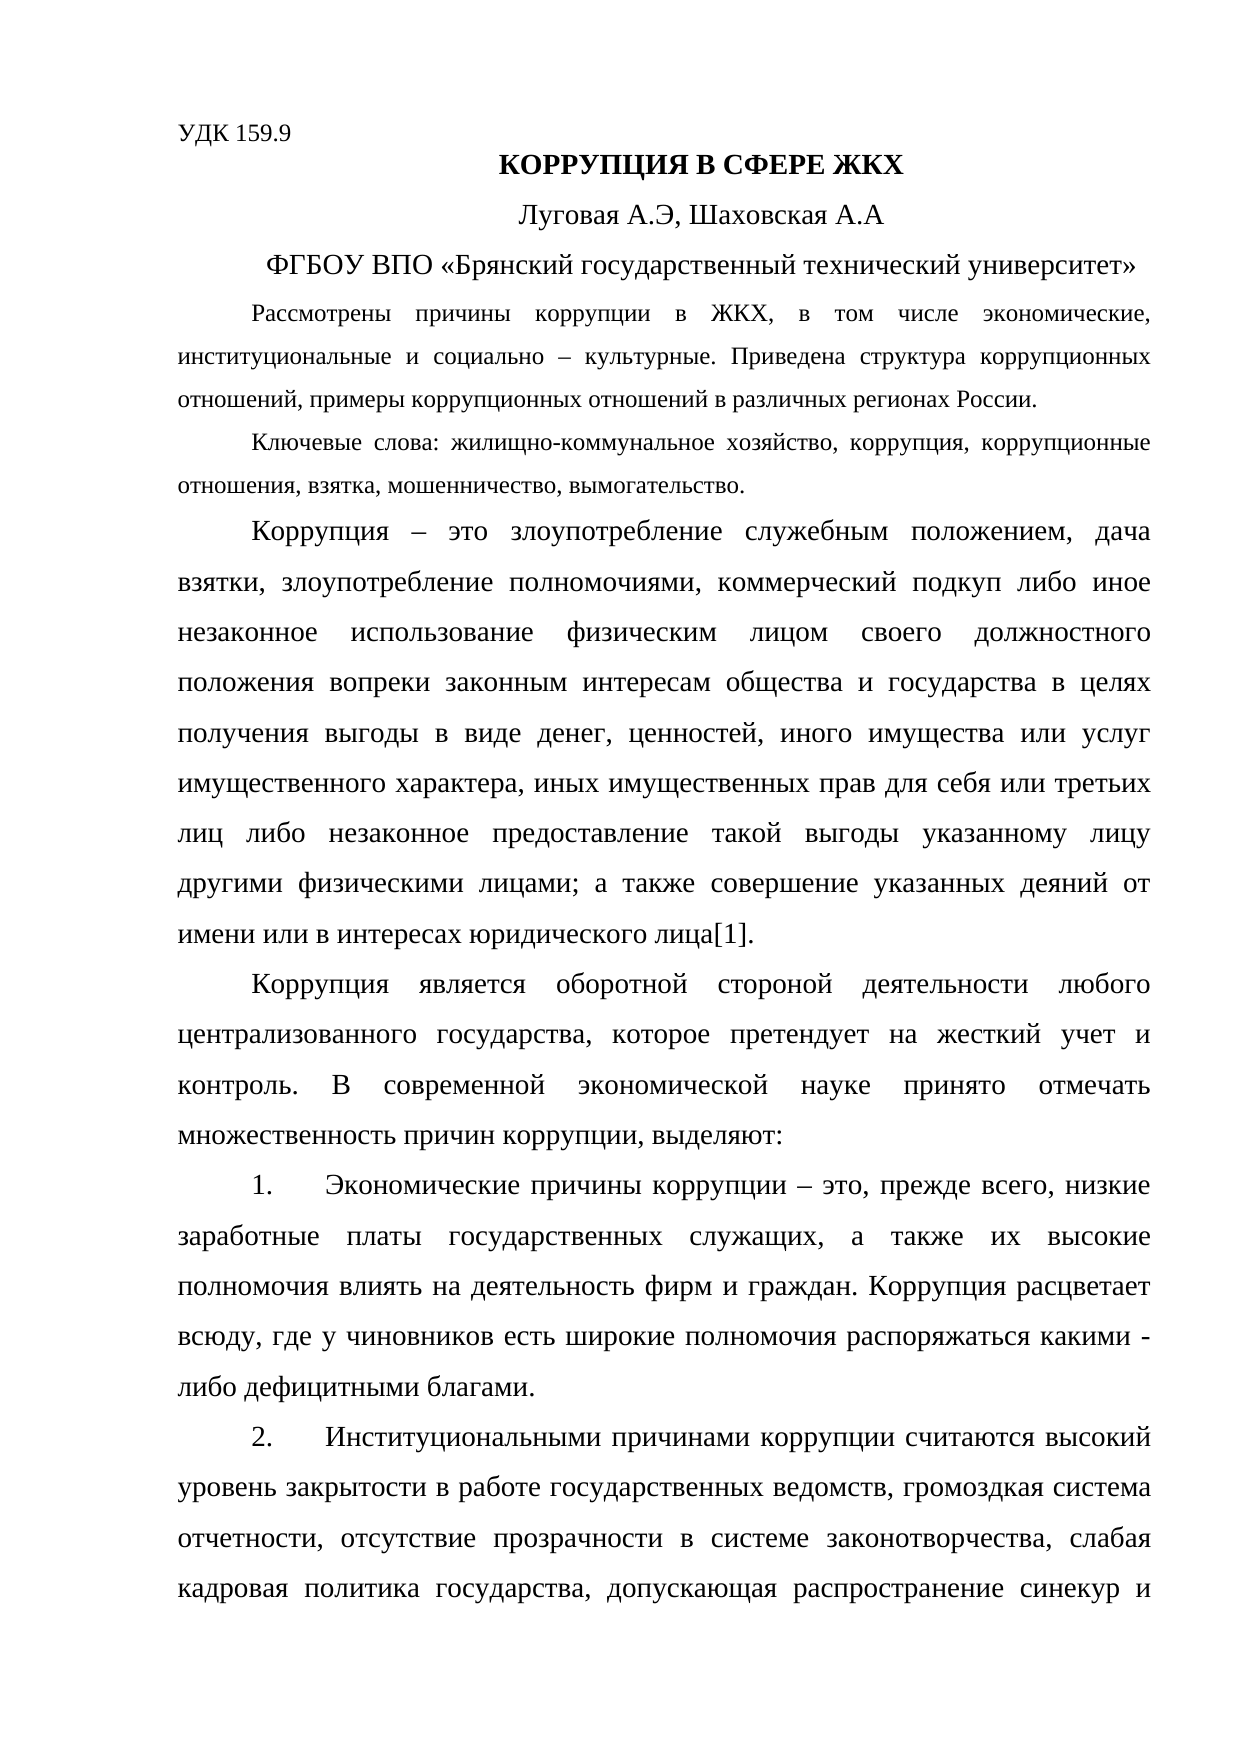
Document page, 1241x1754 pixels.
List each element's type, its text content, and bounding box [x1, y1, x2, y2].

list Экономические причины коррупции – это, прежде всего, низкие заработные платы государственных служащих, а также их высокие полномочия влиять на деятельность фирм и граждан. Коррупция расцветает всюду, где у чиновников есть широкие полномочия распоряжаться какими - либо дефицитными благами. [177, 1167, 1152, 1402]
text Коррупция является оборотной стороной деятельности любого централизованного государства, которое претендует на жесткий учет и контроль. В современной экономической науке принято отмечать множественность причин коррупции, выделяют: [177, 966, 1152, 1151]
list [177, 1419, 1152, 1603]
text УДК 159.9 [177, 118, 1152, 147]
text КОРРУПЦИЯ В СФЕРЕ ЖКХ [177, 147, 1152, 180]
text Рассмотрены причины коррупции в ЖКХ, в том числе экономические, институциональные и социально – культурные. Приведена структура коррупционных отношений, примеры коррупционных отношений в различных регионах России. [177, 298, 1152, 413]
text Ключевые слова: жилищно-коммунальное хозяйство, коррупция, коррупционные отношения, взятка, мошенничество, вымогательство. [177, 427, 1152, 499]
text ФГБОУ ВПО «Брянский государственный технический университет» [177, 247, 1152, 281]
text Коррупция – это злоупотребление служебным положением, дача взятки, злоупотребление полномочиями, коммерческий подкуп либо иное незаконное использование физическим лицом своего должностного положения вопреки законным интересам общества и государства в целях получения выгоды в виде денег, ценностей, иного имущества или услуг имущественного характера, иных имущественных прав для себя или третьих лиц либо незаконное предоставление такой выгоды указанному лицу другими физическими лицами; а также совершение указанных деяний от имени или в интересах юридического лица[1]. [177, 513, 1152, 949]
text Луговая А.Э, Шаховская А.А [177, 197, 1152, 231]
